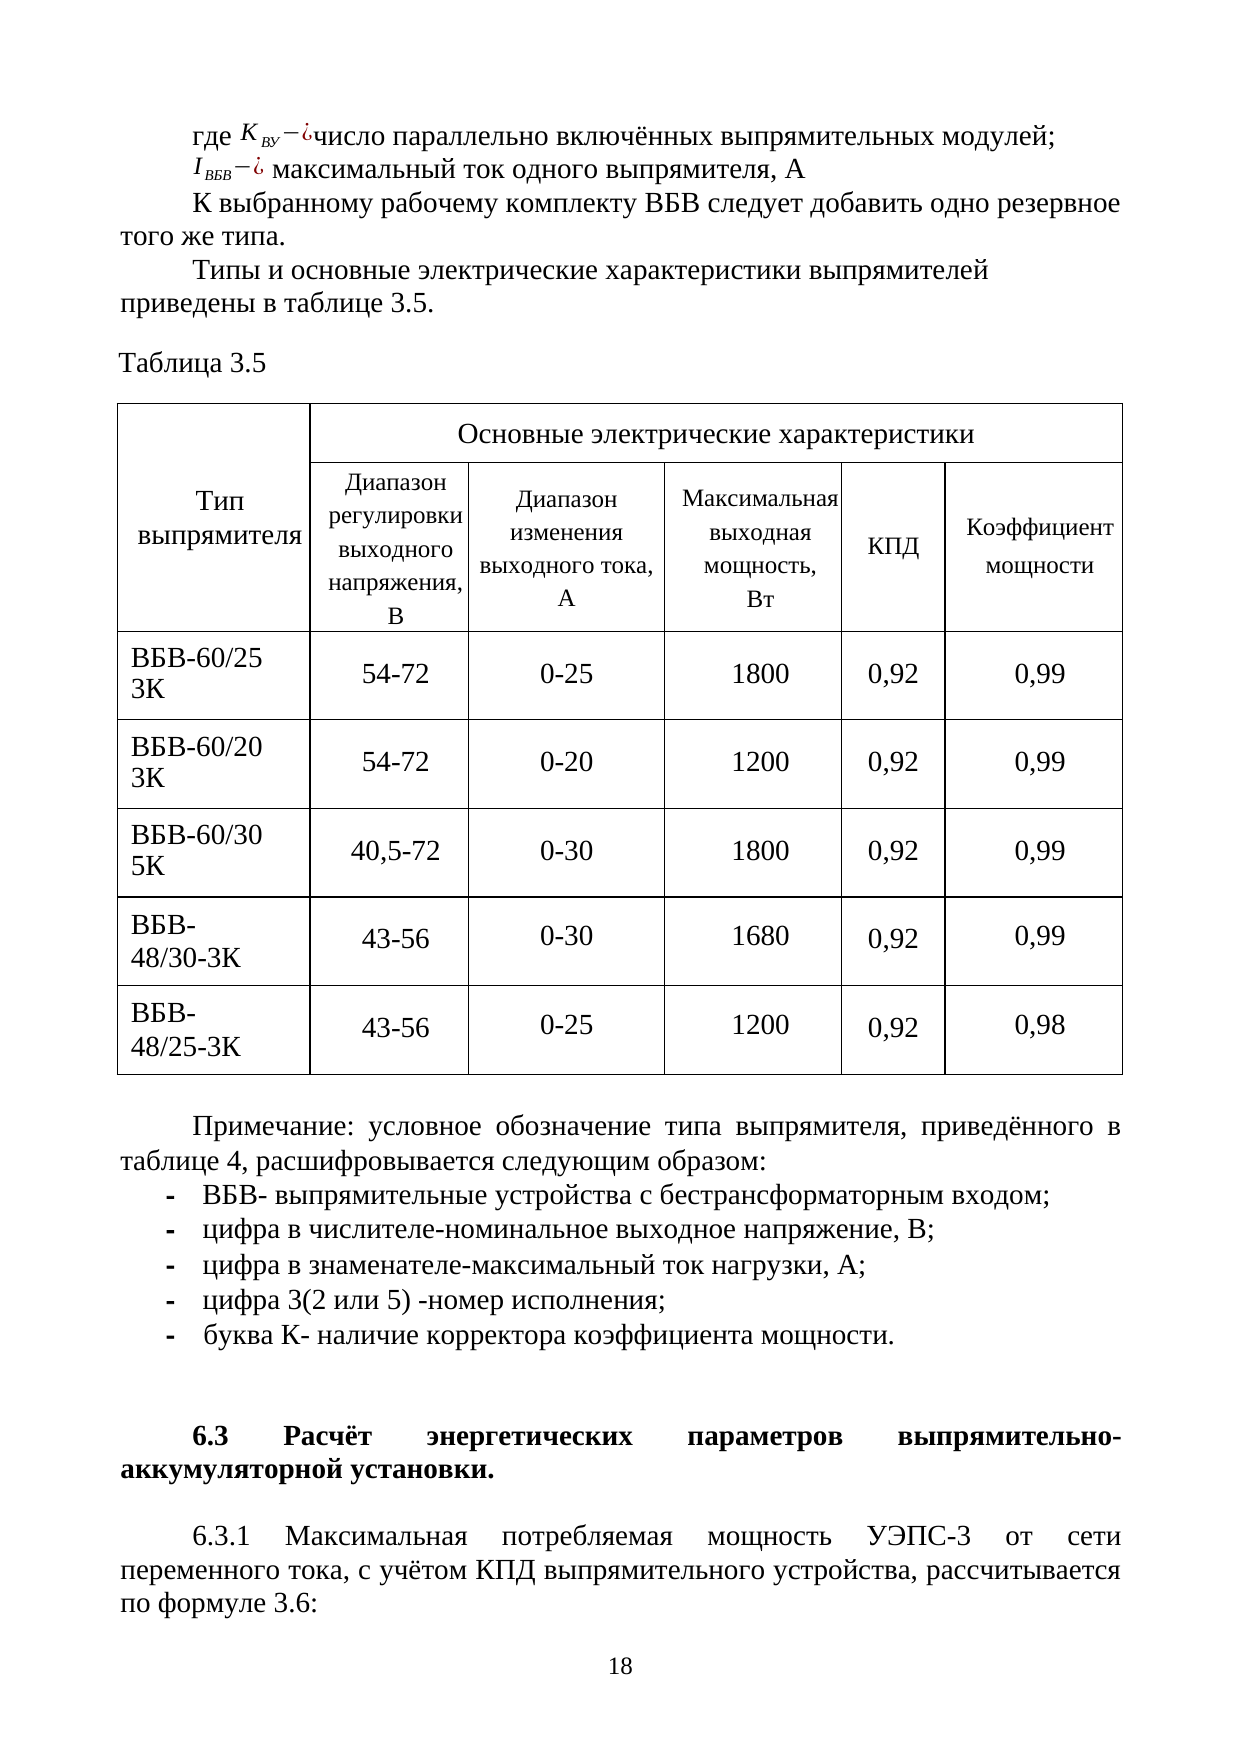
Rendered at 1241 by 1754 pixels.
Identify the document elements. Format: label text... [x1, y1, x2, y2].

table_cell 0,99 [946, 898, 1122, 985]
table_cell 54-72 [311, 720, 468, 808]
list буква К- наличие корректора коэффициента мощности. [120, 1317, 1122, 1351]
text Примечание: условное обозначение типа выпрямителя, приведённого в таблице 4, расшифровывается следующим образом: [120, 1108, 1122, 1177]
table_cell ВБВ-60/30 5К [118, 809, 309, 896]
table_cell 1680 [665, 898, 841, 985]
table_cell 0,92 [842, 898, 944, 985]
text 6.3 Расчёт энергетических параметров выпрямительно-аккумуляторной установки. [120, 1418, 1122, 1485]
table_cell 1800 [665, 809, 841, 896]
text Типы и основные электрические характеристики выпрямителей приведены в таблице 3.5. [120, 252, 1122, 319]
table_cell Коэффициент мощности [946, 463, 1122, 631]
table_cell 1800 [665, 632, 841, 719]
table_cell 43-56 [311, 898, 468, 985]
table_cell Максимальная выходная мощность, Вт [665, 463, 841, 631]
table_cell 0-30 [469, 809, 664, 896]
table_cell 40,5-72 [311, 809, 468, 896]
list цифра в числителе-номинальное выходное напряжение, В; [120, 1211, 1122, 1246]
table_cell Диапазон изменения выходного тока, А [469, 463, 664, 631]
table_cell 0,99 [946, 809, 1122, 896]
table_header Тип выпрямителя [118, 404, 309, 631]
table_cell 54-72 [311, 632, 468, 719]
table_cell ВБВ- 48/30-3К [118, 898, 309, 985]
table_cell 0,92 [842, 720, 944, 808]
table_cell 0,92 [842, 809, 944, 896]
text где число параллельно включённых выпрямительных модулей; [120, 118, 1122, 152]
table_cell КПД [842, 463, 944, 631]
table_cell 1200 [665, 720, 841, 808]
table_cell 0-30 [469, 898, 664, 985]
table_cell ВБВ- 48/25-3К [118, 986, 309, 1073]
table_cell 0-25 [469, 632, 664, 719]
table_cell 0,99 [946, 720, 1122, 808]
table_cell 0,99 [946, 632, 1122, 719]
table_cell 1200 [665, 986, 841, 1073]
text максимальный ток одного выпрямителя, А [120, 152, 1122, 185]
list цифра 3(2 или 5) -номер исполнения; [120, 1281, 1122, 1317]
table_cell 0-25 [469, 986, 664, 1073]
list цифра в знаменателе-максимальный ток нагрузки, А; [120, 1246, 1122, 1281]
list ВБВ- выпрямительные устройства с бестрансформаторным входом; [120, 1177, 1122, 1211]
table_cell 0-20 [469, 720, 664, 808]
text Таблица 3.5 [118, 353, 1122, 378]
table_cell 43-56 [311, 986, 468, 1073]
table_header Основные электрические характеристики [311, 404, 1122, 462]
table_cell ВБВ-60/20 3К [118, 720, 309, 808]
table_cell 0,92 [842, 986, 944, 1073]
table_cell 0,92 [842, 632, 944, 719]
table_cell ВБВ-60/25 3К [118, 632, 309, 719]
table_cell Диапазон регулировки выходного напряжения, В [311, 463, 468, 631]
text К выбранному рабочему комплекту ВБВ следует добавить одно резервное того же типа. [120, 185, 1122, 252]
text 6.3.1 Максимальная потребляемая мощность УЭПС-3 от сети переменного тока, с учётом КПД выпрямительного устройства, рассчитывается по формуле 3.6: [120, 1518, 1122, 1619]
table_cell 0,98 [946, 986, 1122, 1073]
